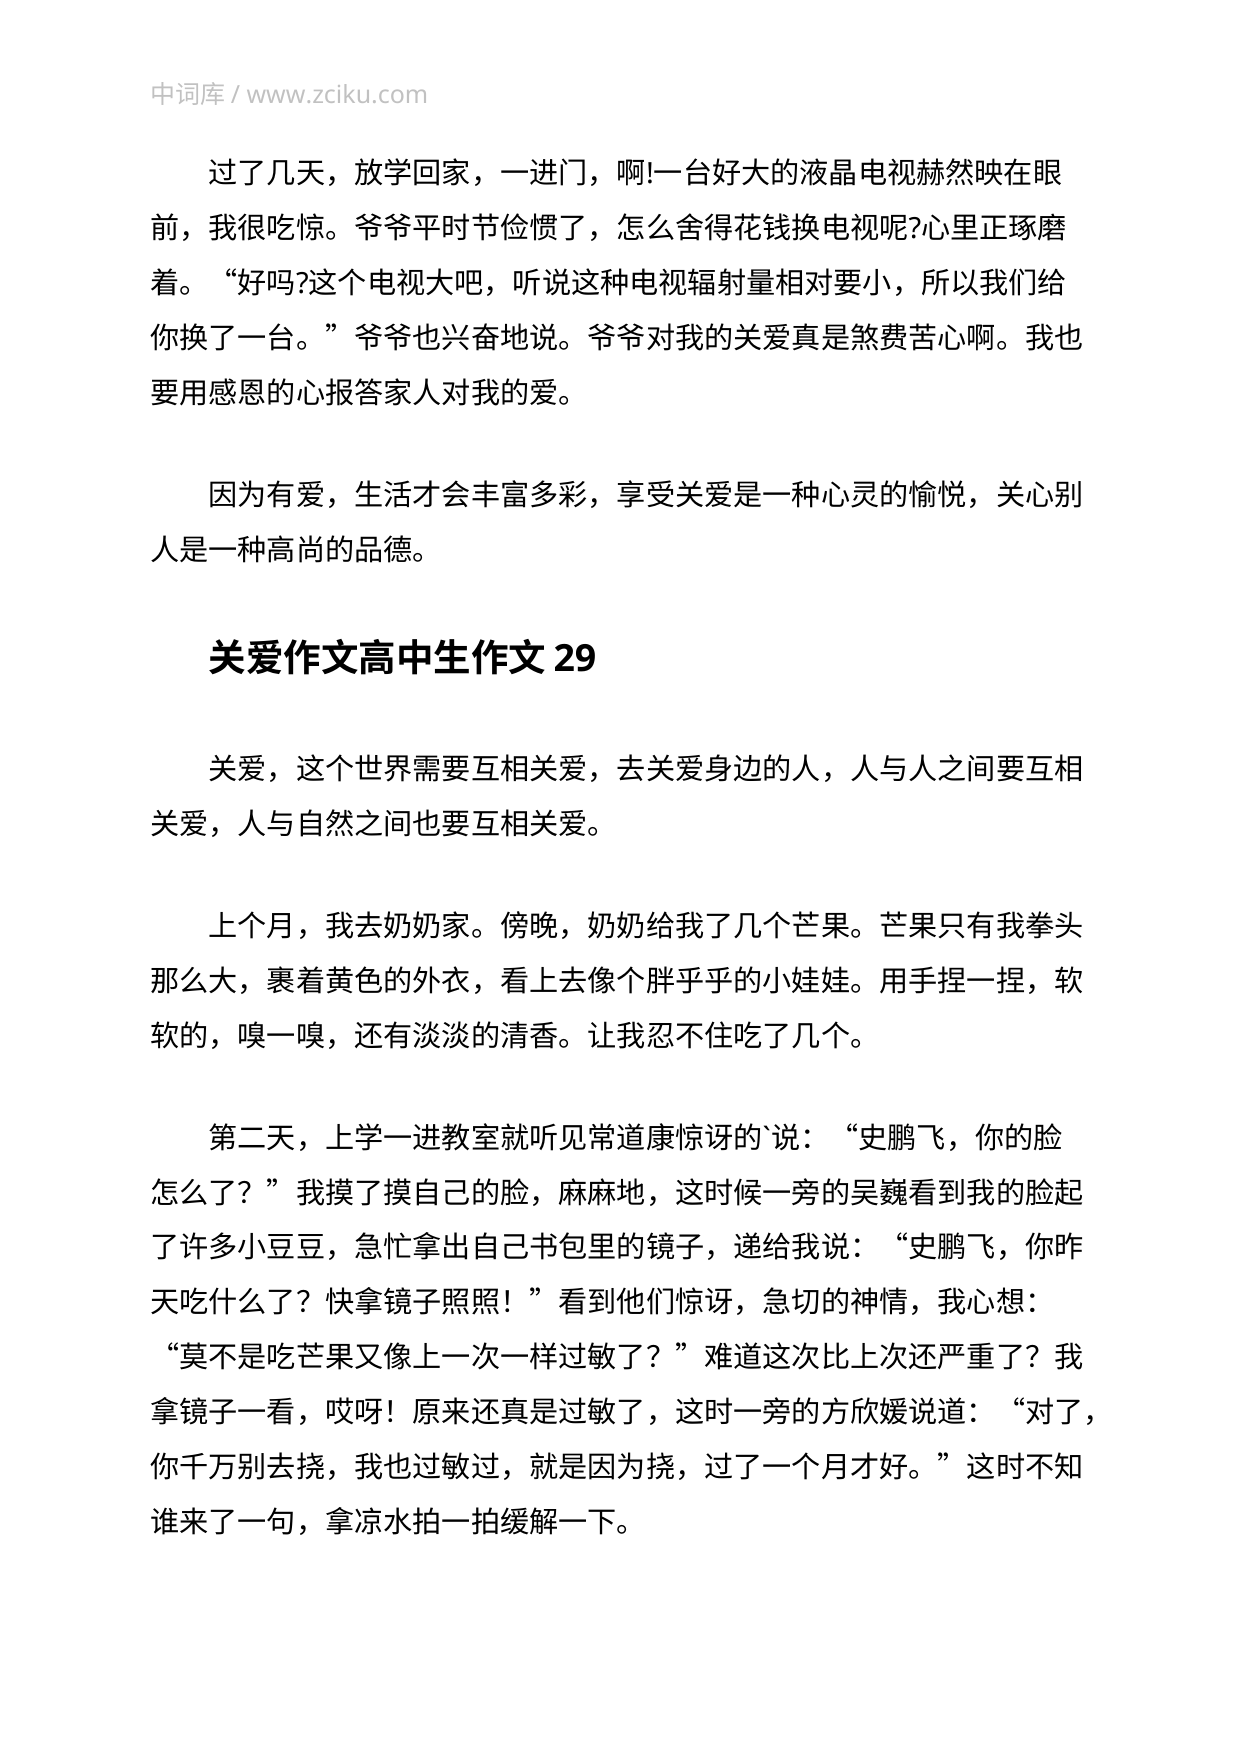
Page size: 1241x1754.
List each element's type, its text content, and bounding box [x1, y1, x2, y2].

text 过了几天，放学回家，一进门，啊!一台好大的液晶电视赫然映在眼前，我很吃惊。爷爷平时节俭惯了，怎么舍得花钱换电视呢?心里正琢磨着。“好吗?这个电视大吧，听说这种电视辐射量相对要小，所以我们给你换了一台。”爷爷也兴奋地说。爷爷对我的关爱真是煞费苦心啊。我也要用感恩的心报答家人对我的爱。 [150, 150, 1090, 412]
text 关爱作文高中生作文29 [150, 628, 1090, 683]
text 因为有爱，生活才会丰富多彩，享受关爱是一种心灵的愉悦，关心别人是一种高尚的品德。 [150, 472, 1090, 569]
text 第二天，上学一进教室就听见常道康惊讶的`说：“史鹏飞，你的脸怎么了？”我摸了摸自己的脸，麻麻地，这时候一旁的吴巍看到我的脸起了许多小豆豆，急忙拿出自己书包里的镜子，递给我说：“史鹏飞，你昨天吃什么了？快拿镜子照照！”看到他们惊讶，急切的神情，我心想：“莫不是吃芒果又像上一次一样过敏了？”难道这次比上次还严重了？我拿镜子一看，哎呀！原来还真是过敏了，这时一旁的方欣媛说道：“对了，你千万别去挠，我也过敏过，就是因为挠，过了一个月才好。”这时不知谁来了一句，拿凉水拍一拍缓解一下。 [150, 1114, 1090, 1541]
text 上个月，我去奶奶家。傍晚，奶奶给我了几个芒果。芒果只有我拳头那么大，裹着黄色的外衣，看上去像个胖乎乎的小娃娃。用手捏一捏，软软的，嗅一嗅，还有淡淡的清香。让我忍不住吃了几个。 [150, 903, 1090, 1055]
text 关爱，这个世界需要互相关爱，去关爱身边的人，人与人之间要互相关爱，人与自然之间也要互相关爱。 [150, 746, 1090, 843]
